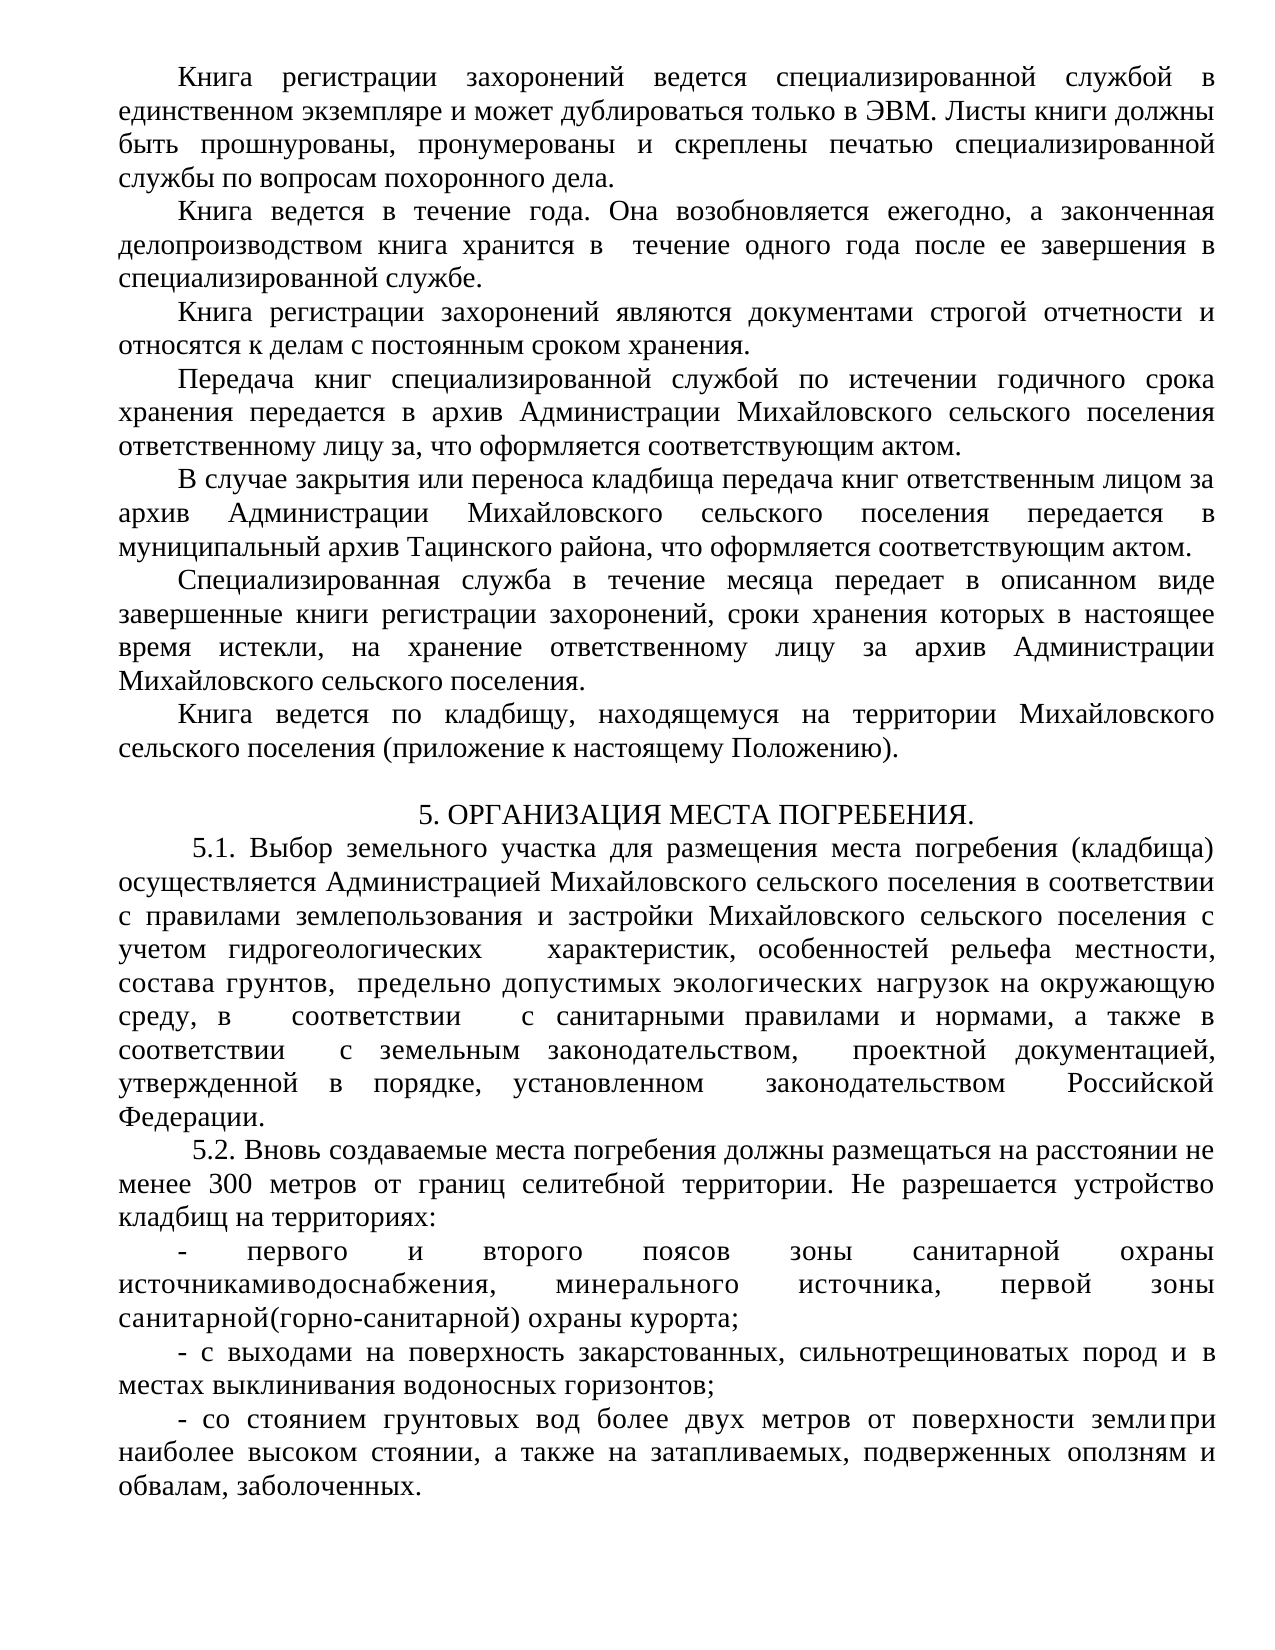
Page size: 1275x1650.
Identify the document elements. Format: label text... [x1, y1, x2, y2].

text Передача книг специализированной службой по истечении годичного срока хранения передается в архив Администрации Михайловского сельского поселения ответственному лицу за, что оформляется соответствующим актом. [118, 361, 1216, 462]
text В случае закрытия или переноса кладбища передача книг ответственным лицом за архив Администрации Михайловского сельского поселения передается в муниципальный архив Тацинского района, что оформляется соответствующим актом. [118, 462, 1216, 562]
text 5. ОРГАНИЗАЦИЯ МЕСТА ПОГРЕБЕНИЯ. [118, 797, 1216, 831]
text Книга ведется по кладбищу, находящемуся на территории Михайловского сельского поселения (приложение к настоящему Положению). [118, 696, 1216, 763]
text - первого и второго поясов зоны санитарной охраны источникамиводоснабжения, минерального источника, первой зоны санитарной(горно-санитарной) охраны курорта; [118, 1233, 1216, 1334]
text Книга регистрации захоронений являются документами строгой отчетности и относятся к делам с постоянным сроком хранения. [118, 294, 1216, 361]
list 5.1. Выбор земельного участка для размещения места погребения (кладбища) осуществляется Администрацией Михайловского сельского поселения в соответствии с правилами землепользования и застройки Михайловского сельского поселения с учетом гидрогеологических характеристик, особенностей рельефа местности, состава грунтов, предельно допустимых экологических нагрузок на окружающую среду, в соответствии с санитарными правилами и нормами, а также в соответствии с земельным законодательством, проектной документацией, утвержденной в порядке, установленном законодательством Российской Федерации. [118, 831, 1216, 1132]
text Книга ведется в течение года. Она возобновляется ежегодно, а законченная делопроизводством книга хранится в течение одного года после ее завершения в специализированной службе. [118, 193, 1216, 294]
text - с выходами на поверхность закарстованных, сильнотрещиноватых пород и в местах выклинивания водоносных горизонтов; [118, 1334, 1216, 1401]
text Книга регистрации захоронений ведется специализированной службой в единственном экземпляре и может дублироваться только в ЭВМ. Листы книги должны быть прошнурованы, пронумерованы и скреплены печатью специализированной службы по вопросам похоронного дела. [118, 59, 1216, 193]
list 5.2. Вновь создаваемые места погребения должны размещаться на расстоянии не менее 300 метров от границ селитебной территории. Не разрешается устройство кладбищ на территориях: [118, 1132, 1216, 1233]
text Специализированная служба в течение месяца передает в описанном виде завершенные книги регистрации захоронений, сроки хранения которых в настоящее время истекли, на хранение ответственному лицу за архив Администрации Михайловского сельского поселения. [118, 562, 1216, 696]
text - со стоянием грунтовых вод более двух метров от поверхности землипри наиболее высоком стоянии, а также на затапливаемых, подверженных оползням и обвалам, заболоченных. [118, 1401, 1216, 1501]
